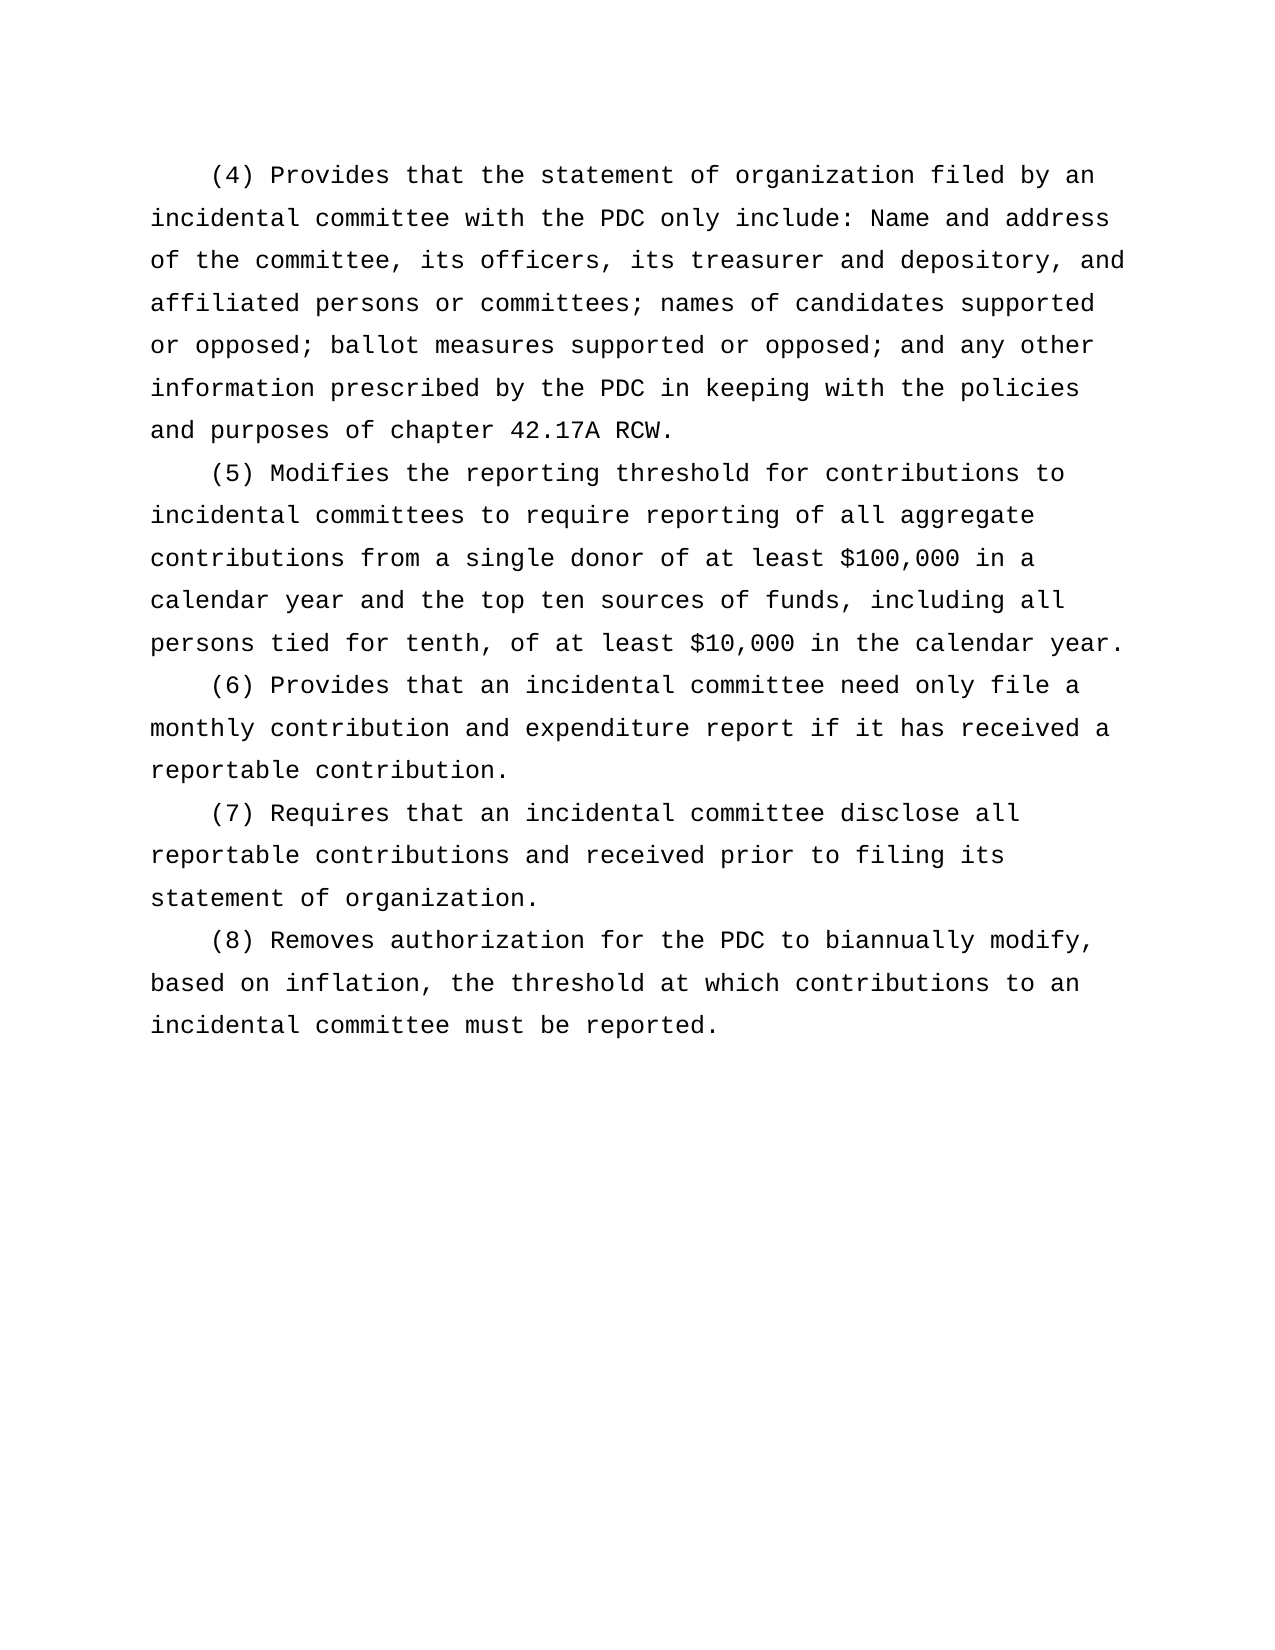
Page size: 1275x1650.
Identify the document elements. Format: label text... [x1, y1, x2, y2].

text (5) Modifies the reporting threshold for contributions to incidental committees to require reporting of all aggregate contributions from a single donor of at least $100,000 in a calendar year and the top ten sources of funds, including all persons tied for tenth, of at least $10,000 in the calendar year. [150, 447, 1125, 660]
text (8) Removes authorization for the PDC to biannually modify, based on inflation, the threshold at which contributions to an incidental committee must be reported. [150, 915, 1125, 1042]
text (7) Requires that an incidental committee disclose all reportable contributions and received prior to filing its statement of organization. [150, 787, 1125, 915]
text (6) Provides that an incidental committee need only file a monthly contribution and expenditure report if it has received a reportable contribution. [150, 660, 1125, 787]
text (4) Provides that the statement of organization filed by an incidental committee with the PDC only include: Name and address of the committee, its officers, its treasurer and depository, and affiliated persons or committees; names of candidates supported or opposed; ballot measures supported or opposed; and any other information prescribed by the PDC in keeping with the policies and purposes of chapter 42.17A RCW. [150, 150, 1125, 447]
